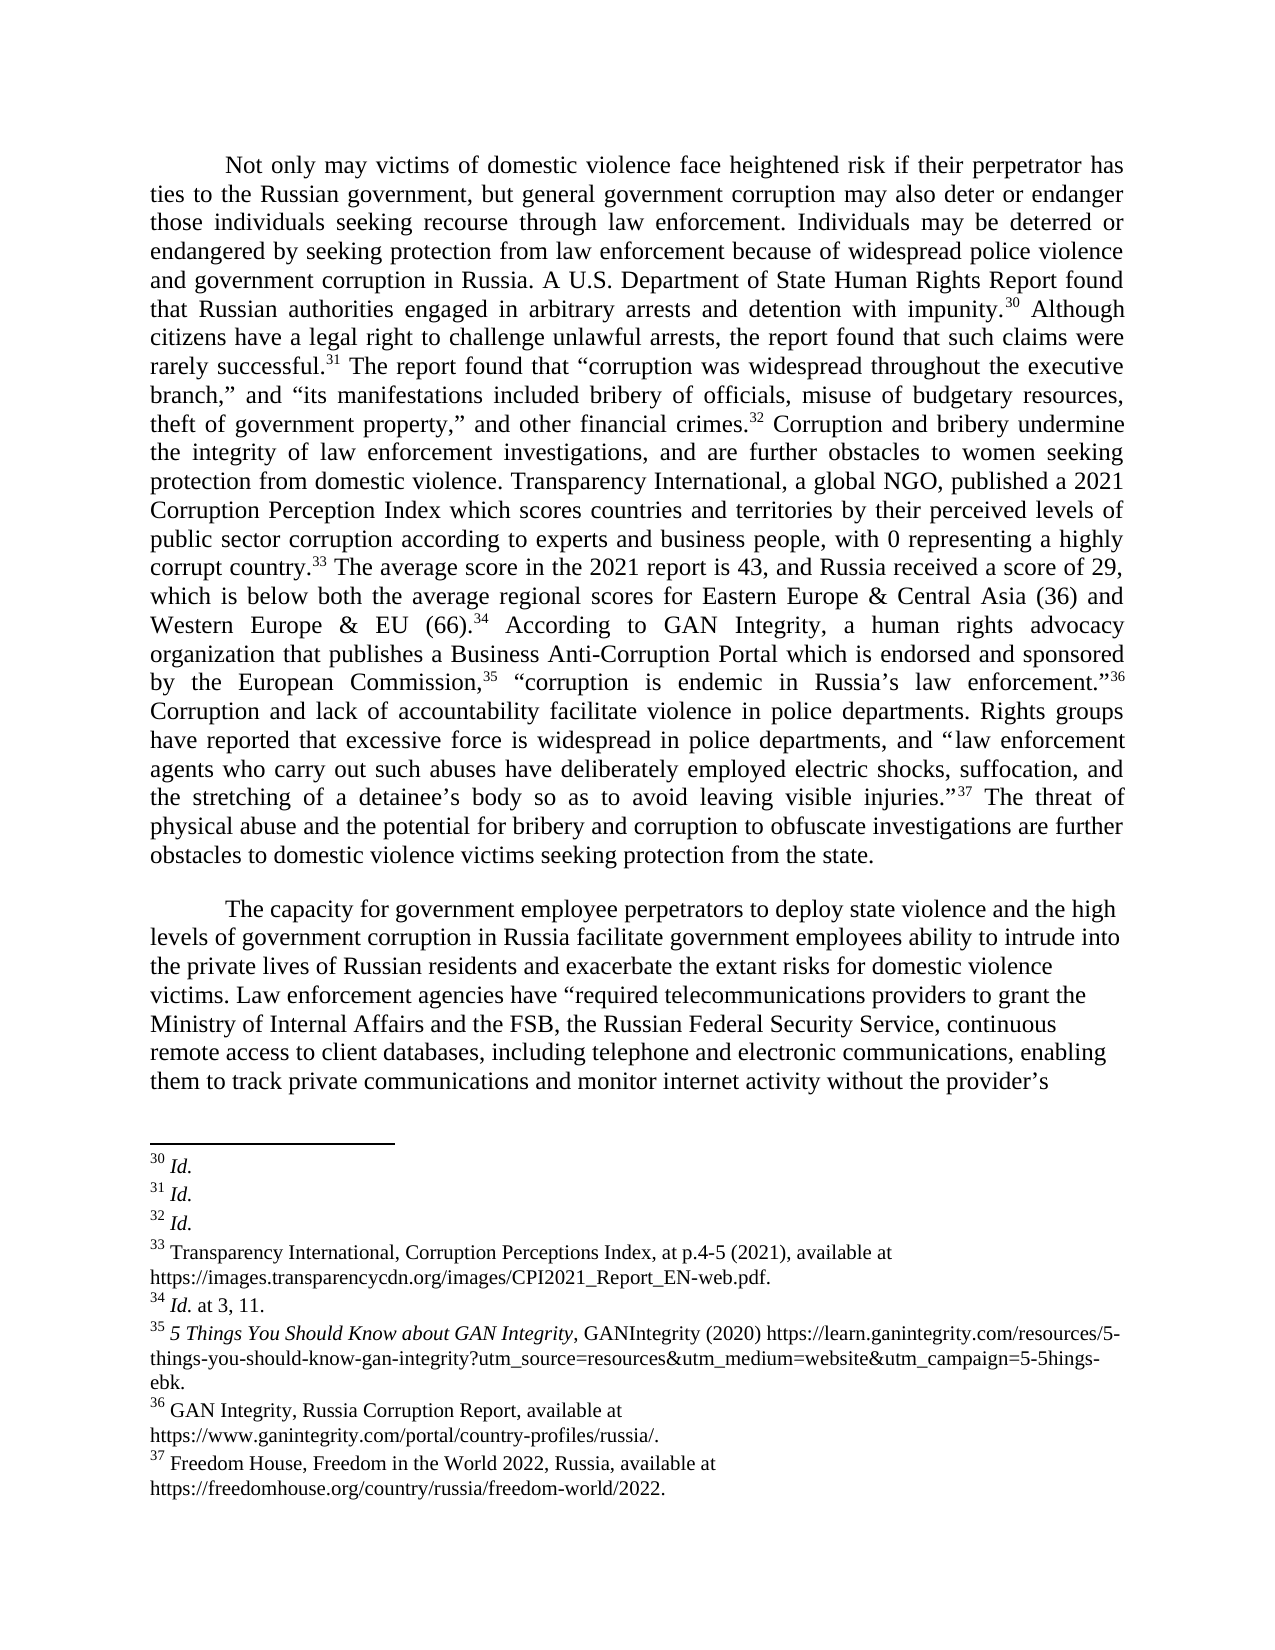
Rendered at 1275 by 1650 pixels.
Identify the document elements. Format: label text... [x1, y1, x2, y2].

text The capacity for government employee perpetrators to deploy state violence and the high levels of government corruption in Russia facilitate government employees ability to intrude into the private lives of Russian residents and exacerbate the extant risks for domestic violence victims. Law enforcement agencies have “required telecommunications providers to grant the Ministry of Internal Affairs and the FSB, the Russian Federal Security Service, continuous remote access to client databases, including telephone and electronic communications, enabling them to track private communications and monitor internet activity without the provider’s knowledge.” FSB is not required to show proof of a court order to access the information upon request. Furthermore, the Russian “government monitored all internet communications . . . The law requires internet providers to install equipment to route web traffic through servers in the country.” In conjunction with the corruption and abuses of power by state officials, the access to individuals personal searches enables government actors to track and monitor citizens with impunity. Some observers even believe that Russia’s “security services were able to intercept and decode encrypted messages on at least some messaging platforms. The law requires telecommunications providers to provide authorities with ‘backdoors’ around encryption technologies.” In addition to using private corporations to survey the population, the Russian government has been expanding its use of facial recognition technology, without any over sight or data protection practices. Several digital rights groups have expressed concern about the human rights implications of Russia’s facial recognition practices. [150, 894, 1125, 1095]
text Not only may victims of domestic violence face heightened risk if their perpetrator has ties to the Russian government, but general government corruption may also deter or endanger those individuals seeking recourse through law enforcement. Individuals may be deterred or endangered by seeking protection from law enforcement because of widespread police violence and government corruption in Russia. A U.S. Department of State Human Rights Report found that Russian authorities engaged in arbitrary arrests and detention with impunity. Although citizens have a legal right to challenge unlawful arrests, the report found that such claims were rarely successful. The report found that “corruption was widespread throughout the executive branch,” and “its manifestations included bribery of officials, misuse of budgetary resources, theft of government property,” and other financial crimes. Corruption and bribery undermine the integrity of law enforcement investigations, and are further obstacles to women seeking protection from domestic violence. Transparency International, a global NGO, published a 2021 Corruption Perception Index which scores countries and territories by their perceived levels of public sector corruption according to experts and business people, with 0 representing a highly corrupt country. The average score in the 2021 report is 43, and Russia received a score of 29, which is below both the average regional scores for Eastern Europe & Central Asia (36) and Western Europe & EU (66). According to GAN Integrity, a human rights advocacy organization that publishes a Business Anti-Corruption Portal which is endorsed and sponsored by the European Commission, “corruption is endemic in Russia’s law enforcement.” Corruption and lack of accountability facilitate violence in police departments. Rights groups have reported that excessive force is widespread in police departments, and “law enforcement agents who carry out such abuses have deliberately employed electric shocks, suffocation, and the stretching of a detainee’s body so as to avoid leaving visible injuries.” The threat of physical abuse and the potential for bribery and corruption to obfuscate investigations are further obstacles to domestic violence victims seeking protection from the state. [150, 150, 1125, 869]
